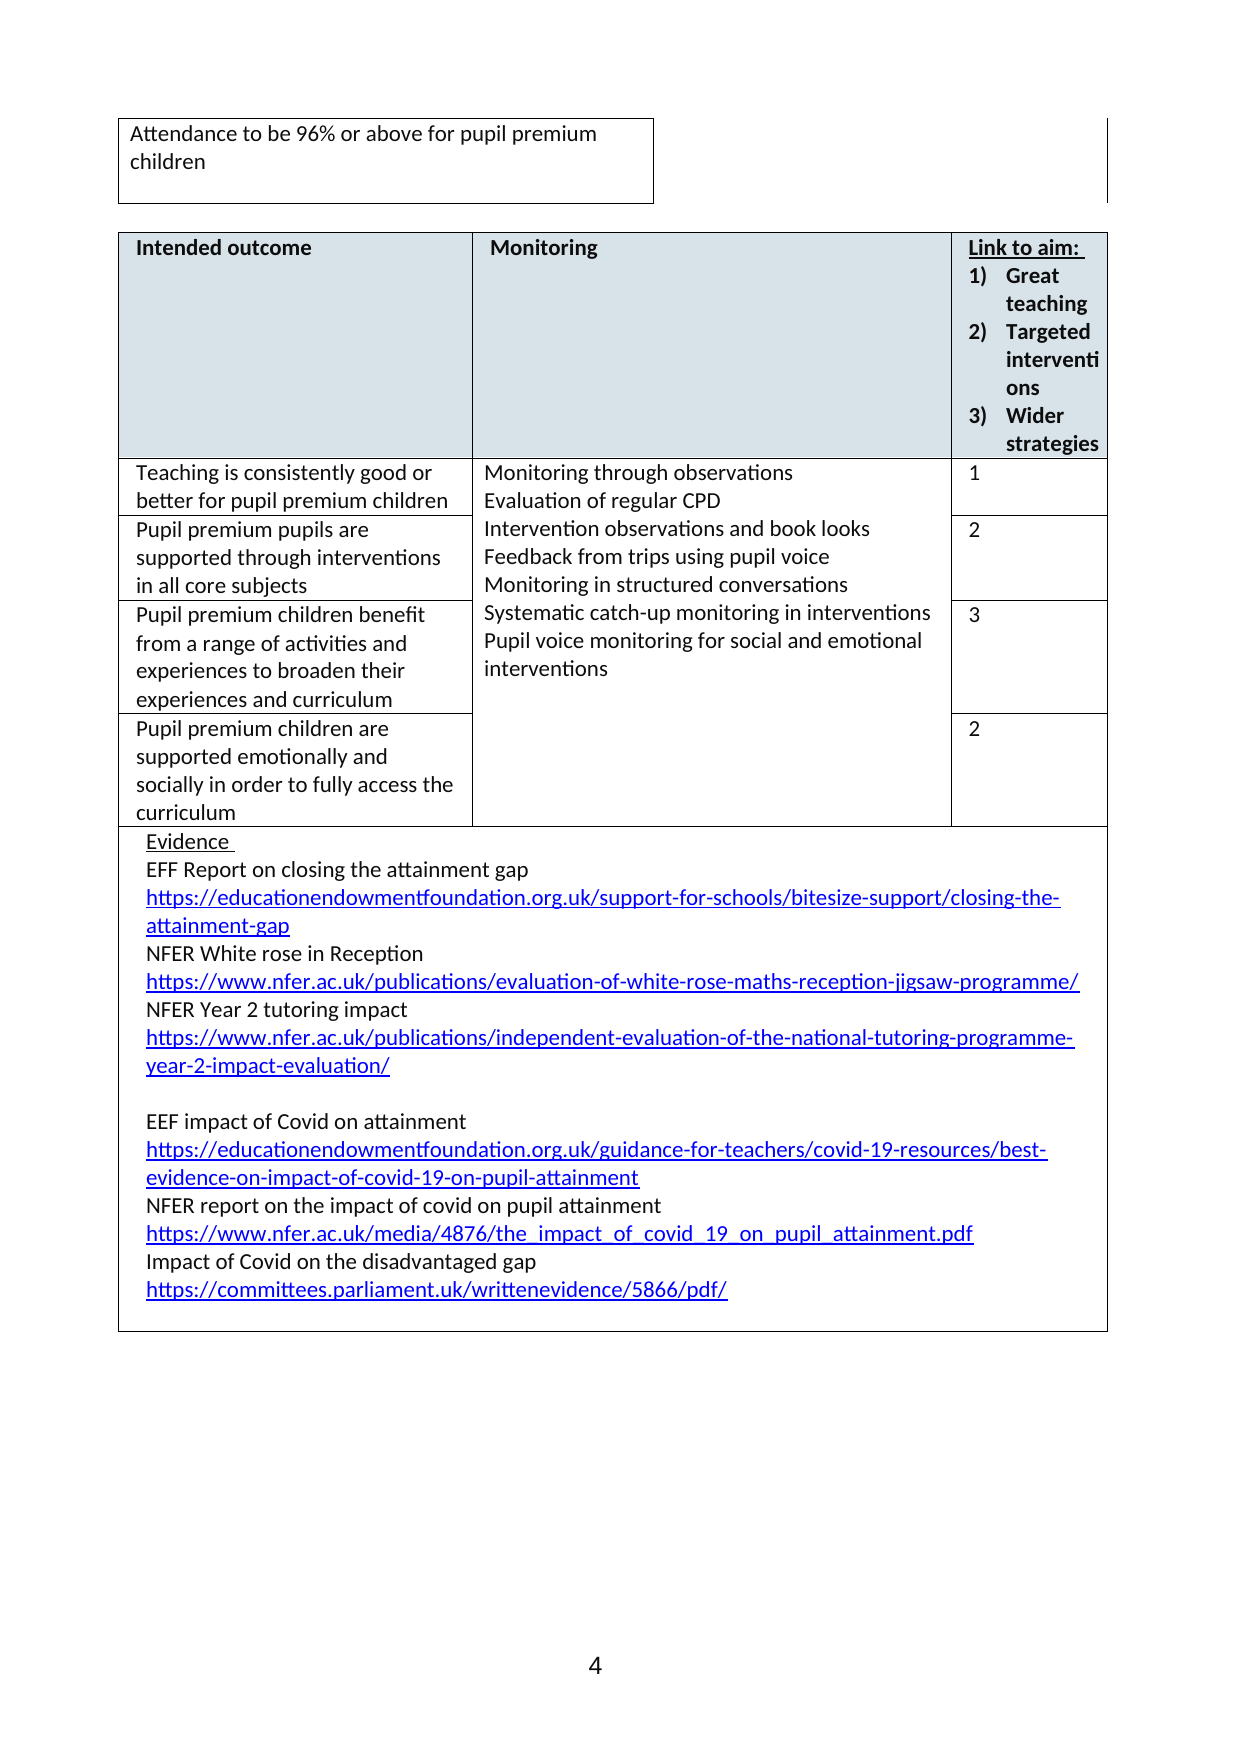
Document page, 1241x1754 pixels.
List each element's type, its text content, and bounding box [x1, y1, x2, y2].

table_header Link to aim: Great teaching Targeted interventions Wider strategies [952, 233, 1107, 457]
table_cell Monitoring through observations Evaluation of regular CPD Intervention observations and book looks Feedback from trips using pupil voice Monitoring in structured conversations Systematic catch-up monitoring in interventions Pupil voice monitoring for social and emotional interventions [473, 459, 951, 826]
table_cell Pupil premium pupils are supported through interventions in all core subjects [119, 516, 472, 599]
table_cell 3 [952, 601, 1107, 713]
table_cell Pupil premium children are supported emotionally and socially in order to fully access the curriculum [119, 714, 472, 826]
table_header Intended outcome [119, 233, 472, 457]
table_cell Evidence EFF Report on closing the attainment gap https://educationendowmentfoundation.org.uk/support-for-schools/bitesize-support/closing-the-attainment-gap NFER White rose in Reception https://www.nfer.ac.uk/publications/evaluation-of-white-rose-maths-reception-jigsaw-programme/ NFER Year 2 tutoring impact https://www.nfer.ac.uk/publications/independent-evaluation-of-the-national-tutoring-programme-year-2-impact-evaluation/ EEF impact of Covid on attainment https://educationendowmentfoundation.org.uk/guidance-for-teachers/covid-19-resources/best-evidence-on-impact-of-covid-19-on-pupil-attainment NFER report on the impact of covid on pupil attainment https://www.nfer.ac.uk/media/4876/the_impact_of_covid_19_on_pupil_attainment.pdf Impact of Covid on the disadvantaged gap https://committees.parliament.uk/writtenevidence/5866/pdf/ [119, 827, 1107, 1331]
table_cell Teaching is consistently good or better for pupil premium children [119, 459, 472, 514]
table_header Monitoring [473, 233, 951, 457]
table_cell 2 [952, 516, 1107, 599]
table_cell Pupil premium children benefit from a range of activities and experiences to broaden their experiences and curriculum [119, 601, 472, 713]
table_cell Attendance to be 96% or above for pupil premium children [119, 119, 653, 203]
table_cell 2 [952, 714, 1107, 826]
table_cell 1 [952, 459, 1107, 514]
